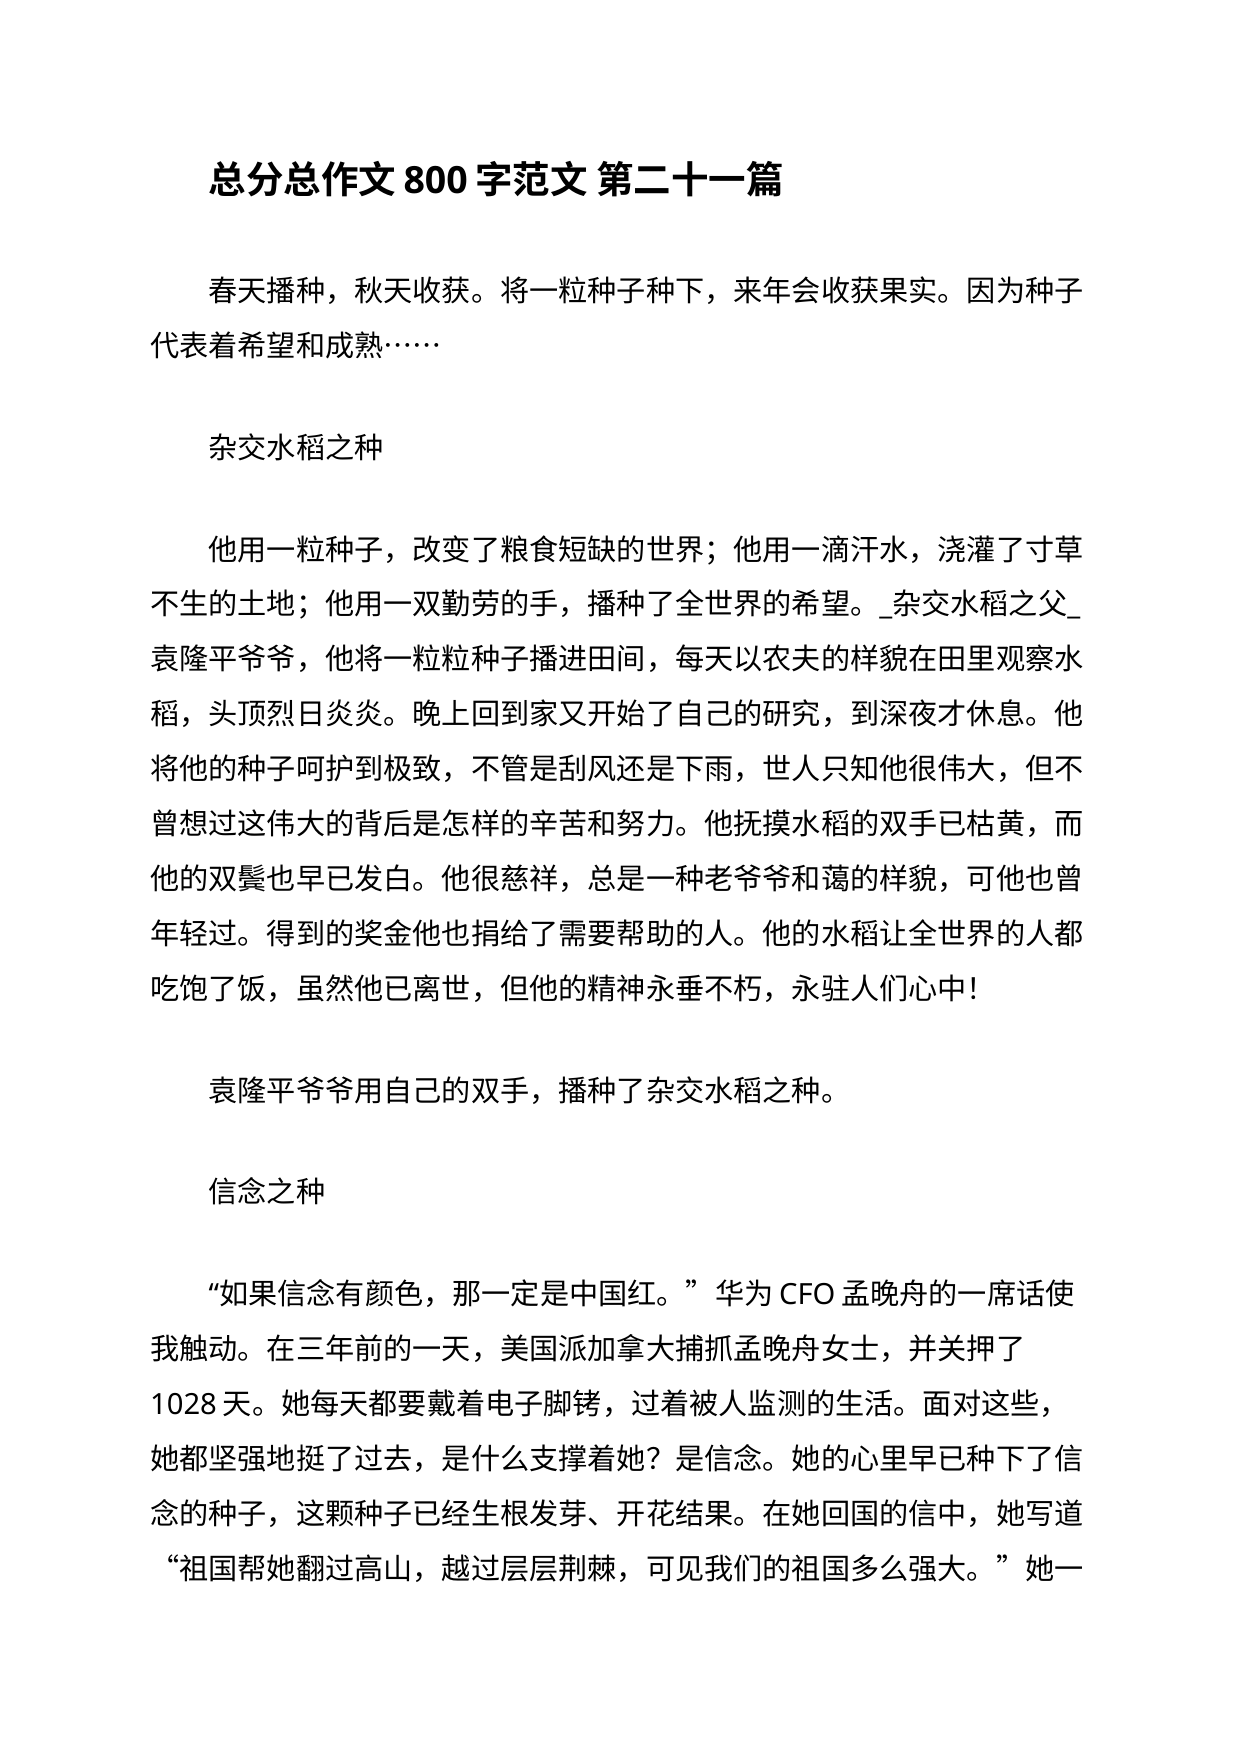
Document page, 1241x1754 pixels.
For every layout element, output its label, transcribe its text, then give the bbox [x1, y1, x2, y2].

text 杂交水稻之种 [150, 424, 1090, 467]
text 总分总作文800字范文 第二十一篇 [150, 150, 1090, 204]
text 他用一粒种子，改变了粮食短缺的世界；他用一滴汗水，浇灌了寸草不生的土地；他用一双勤劳的手，播种了全世界的希望。_杂交水稻之父_袁隆平爷爷，他将一粒粒种子播进田间，每天以农夫的样貌在田里观察水稻，头顶烈日炎炎。晚上回到家又开始了自己的研究，到深夜才休息。他将他的种子呵护到极致，不管是刮风还是下雨，世人只知他很伟大，但不曾想过这伟大的背后是怎样的辛苦和努力。他抚摸水稻的双手已枯黄，而他的双鬓也早已发白。他很慈祥，总是一种老爷爷和蔼的样貌，可他也曾年轻过。得到的奖金他也捐给了需要帮助的人。他的水稻让全世界的人都吃饱了饭，虽然他已离世，但他的精神永垂不朽，永驻人们心中！ [150, 526, 1090, 1008]
text 袁隆平爷爷用自己的双手，播种了杂交水稻之种。 [150, 1067, 1090, 1109]
text 春天播种，秋天收获。将一粒种子种下，来年会收获果实。因为种子代表着希望和成熟…… [150, 268, 1090, 365]
text 信念之种 [150, 1169, 1090, 1211]
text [150, 1271, 1090, 1588]
